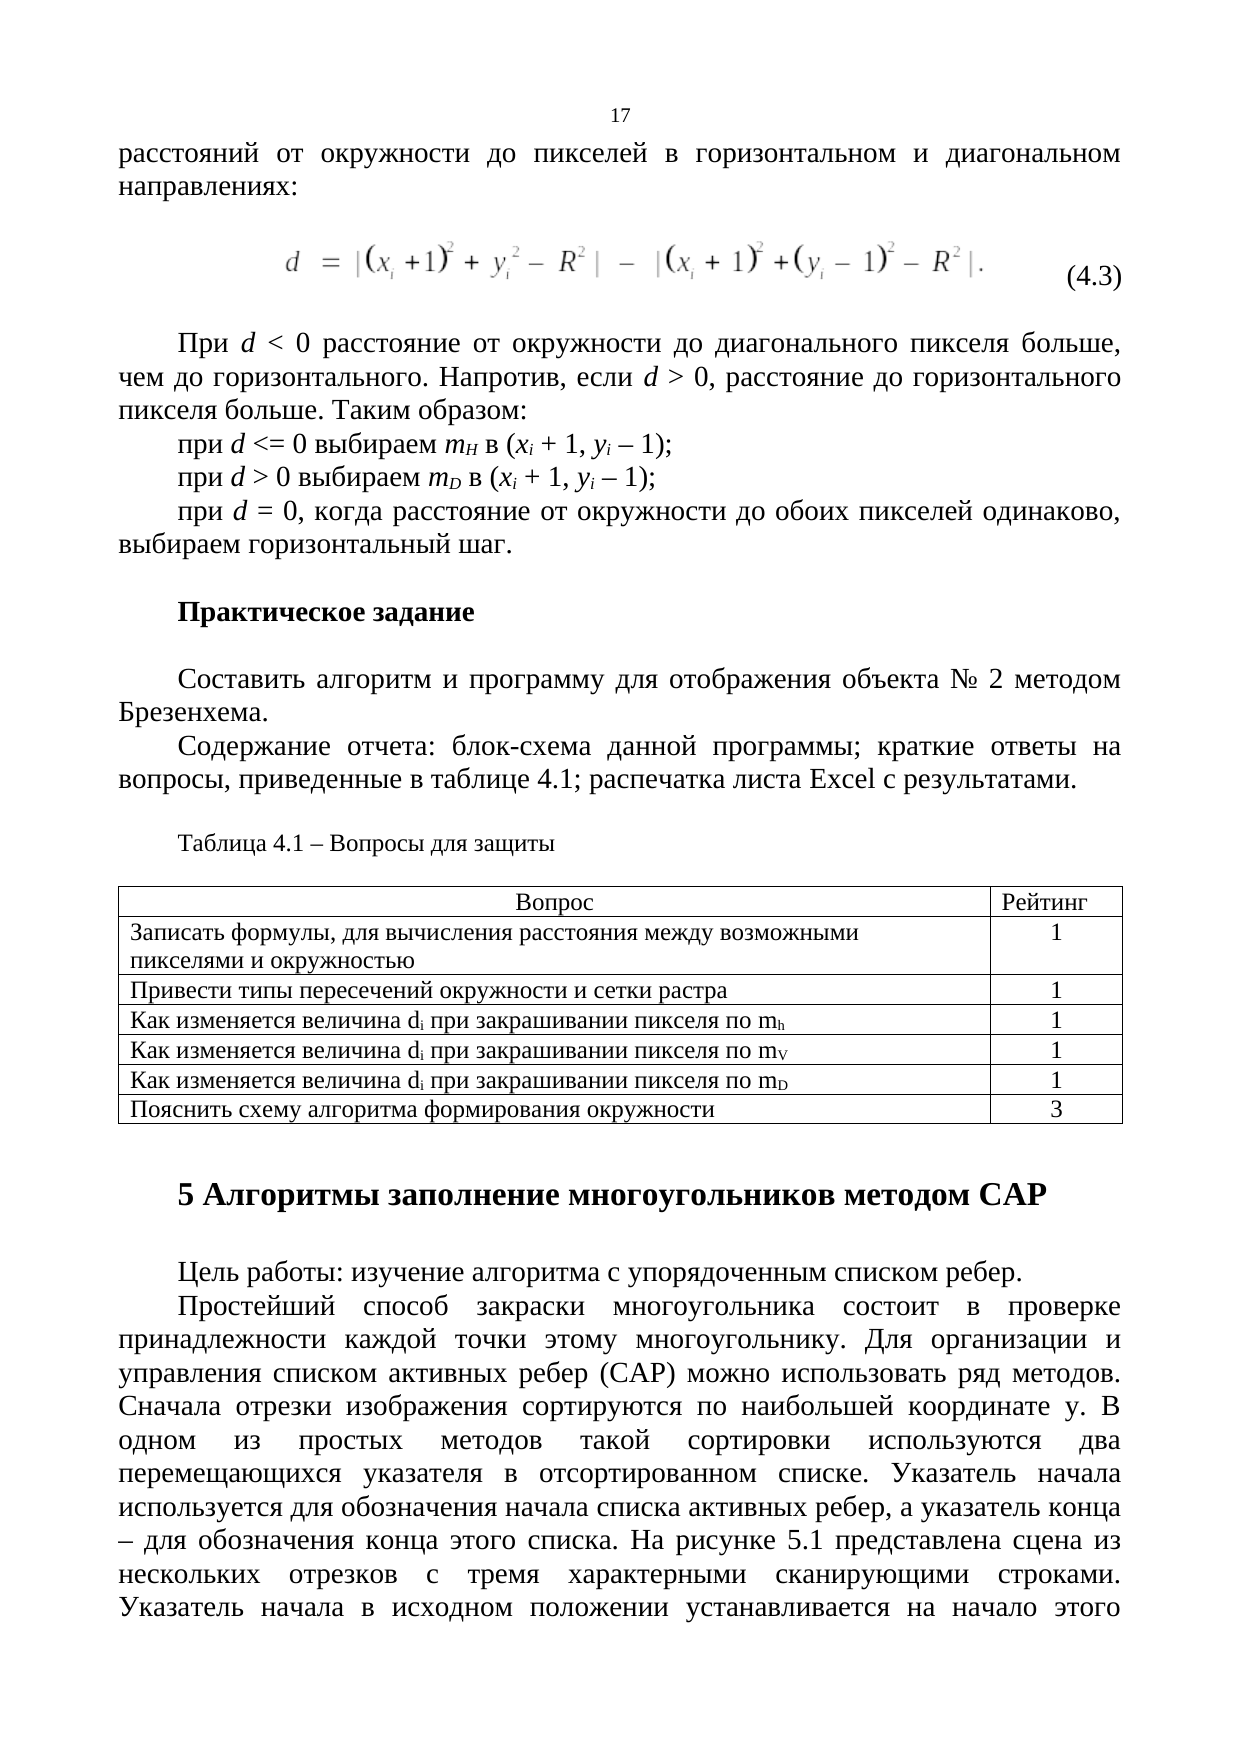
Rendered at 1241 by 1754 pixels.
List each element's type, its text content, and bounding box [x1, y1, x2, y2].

subtitle 5 Алгоритмы заполнение многоугольников методом САР [118, 1174, 1122, 1213]
text Цель работы: изучение алгоритма с упорядоченным списком ребер. [118, 1254, 1122, 1288]
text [118, 135, 1122, 202]
table_cell Как изменяется величина di при закрашивании пикселя по mh [119, 1005, 990, 1034]
table_cell 1 [991, 1065, 1122, 1093]
table_cell Привести типы пересечений окружности и сетки растра [119, 975, 990, 1004]
table_cell Пояснить схему алгоритма формирования окружности [119, 1095, 990, 1123]
text (4.3) [118, 236, 1122, 292]
table_header Рейтинг [991, 887, 1122, 916]
table_cell 1 [991, 1005, 1122, 1034]
text Составить алгоритм и программу для отображения объекта № 2 методом Брезенхема. [118, 661, 1122, 728]
text Таблица 4.1 – Вопросы для защиты [118, 828, 1122, 857]
table_cell 1 [991, 1035, 1122, 1064]
table_cell 1 [991, 917, 1122, 974]
table_cell Как изменяется величина di при закрашивании пикселя по mD [119, 1065, 990, 1093]
text Практическое задание [118, 594, 1122, 627]
table_header Вопрос [119, 887, 990, 916]
table_cell 3 [991, 1095, 1122, 1123]
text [118, 1288, 1122, 1623]
table_cell Как изменяется величина di при закрашивании пикселя по mV [119, 1035, 990, 1064]
table_cell Записать формулы, для вычисления расстояния между возможными пикселями и окружностью [119, 917, 990, 974]
text при d = 0, когда расстояние от окружности до обоих пикселей одинаково, выбираем горизонтальный шаг. [118, 493, 1122, 560]
text при d <= 0 выбираем mH в (xi + 1, уi – 1); [118, 426, 1122, 459]
text Содержание отчета: блок-схема данной программы; краткие ответы на вопросы, приведенные в таблице 4.1; распечатка листа Excel с результатами. [118, 728, 1122, 795]
table_cell 1 [991, 975, 1122, 1004]
text При d < 0 расстояние от окружности до диагонального пикселя больше, чем до горизонтального. Напротив, если d > 0, расстояние до горизонтального пикселя больше. Таким образом: [118, 325, 1122, 426]
text при d > 0 выбираем mD в (xi + 1, уi – 1); [118, 459, 1122, 493]
